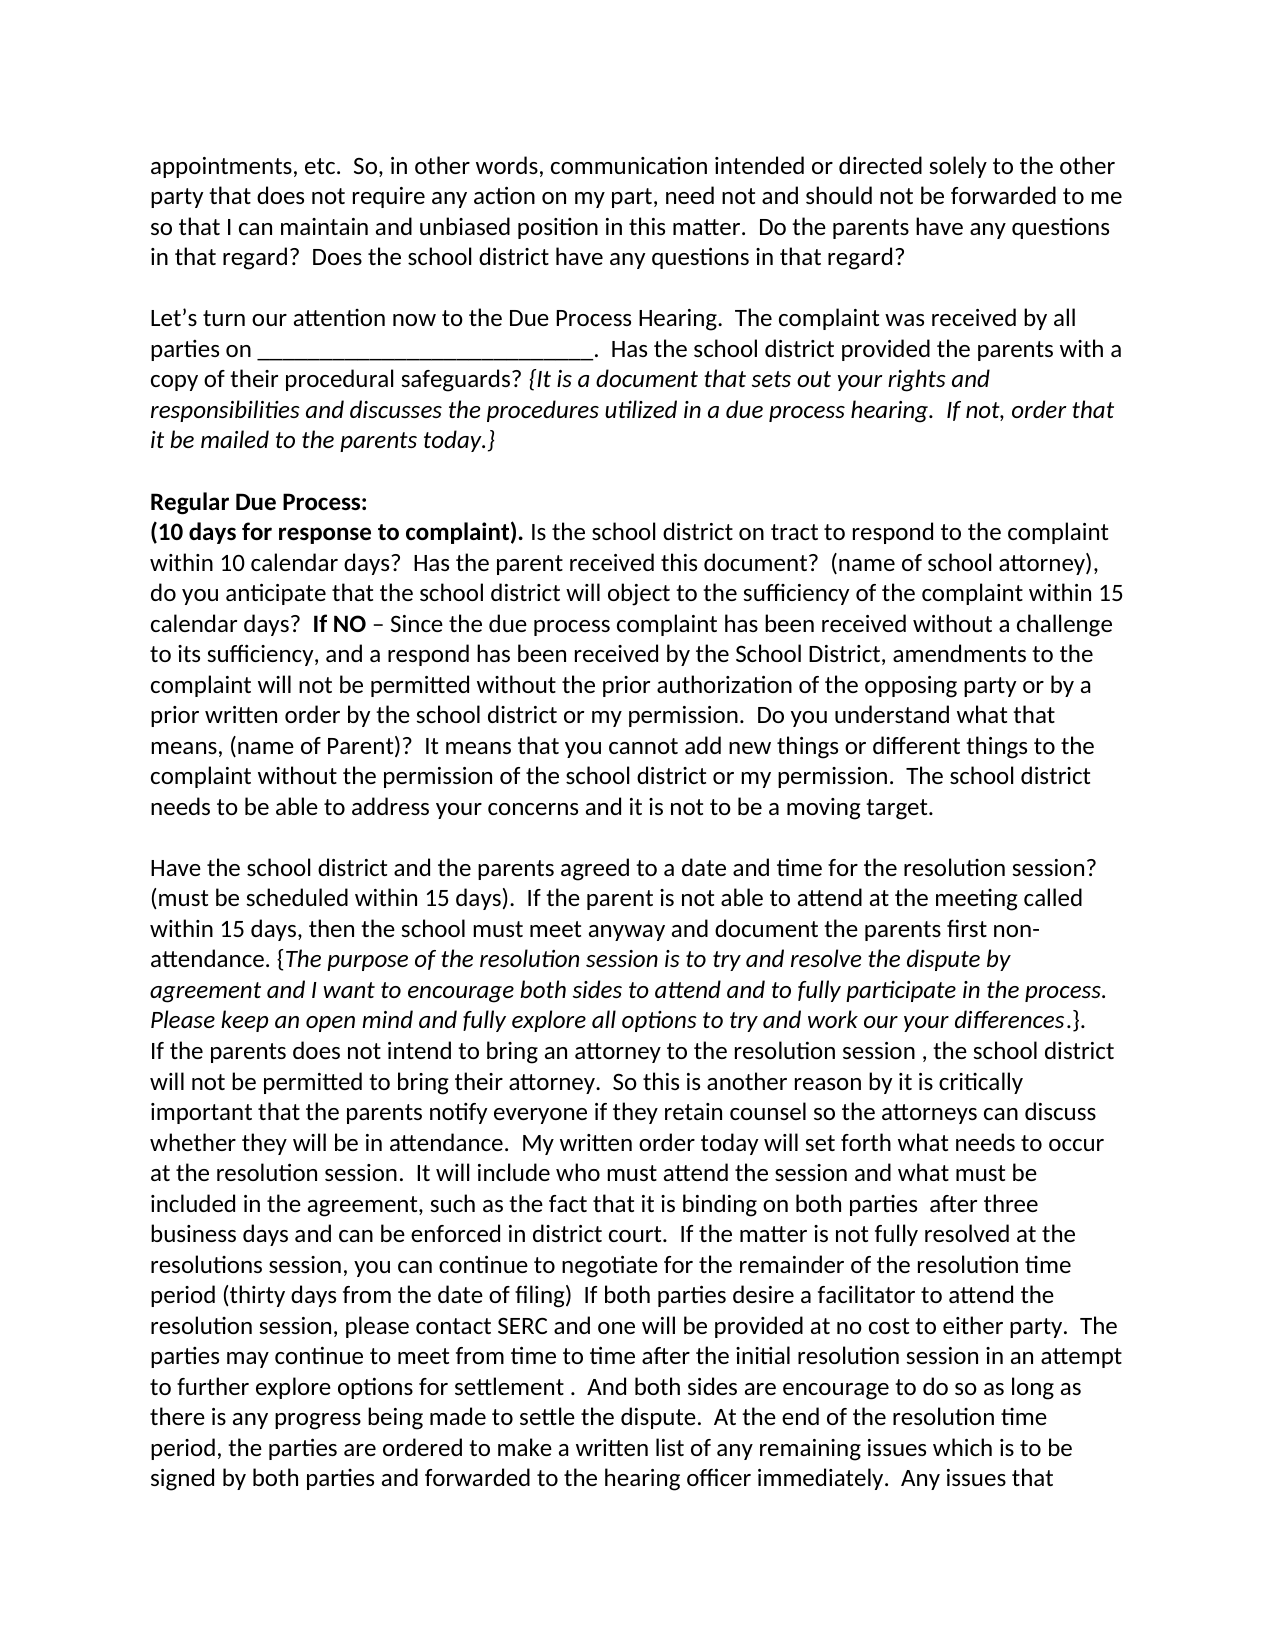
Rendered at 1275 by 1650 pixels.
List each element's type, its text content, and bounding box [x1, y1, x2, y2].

subtitle Regular Due Process: [150, 486, 1125, 516]
text Have the school district and the parents agreed to a date and time for the resolution session? (must be scheduled within 15 days). If the parent is not able to attend at the meeting called within 15 days, then the school must meet anyway and document the parents first non-attendance. {The purpose of the resolution session is to try and resolve the dispute by agreement and I want to encourage both sides to attend and to fully participate in the process. Please keep an open mind and fully explore all options to try and work our your differences.}. [150, 852, 1125, 1035]
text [150, 150, 1125, 272]
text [150, 1035, 1125, 1493]
text Let’s turn our attention now to the Due Process Hearing. The complaint was received by all parties on ___________________________. Has the school district provided the parents with a copy of their procedural safeguards? {It is a document that sets out your rights and responsibilities and discusses the procedures utilized in a due process hearing. If not, order that it be mailed to the parents today.} [150, 303, 1125, 455]
text (10 days for response to complaint). Is the school district on tract to respond to the complaint within 10 calendar days? Has the parent received this document? (name of school attorney), do you anticipate that the school district will object to the sufficiency of the complaint within 15 calendar days? If NO – Since the due process complaint has been received without a challenge to its sufficiency, and a respond has been received by the School District, amendments to the complaint will not be permitted without the prior authorization of the opposing party or by a prior written order by the school district or my permission. Do you understand what that means, (name of Parent)? It means that you cannot add new things or different things to the complaint without the permission of the school district or my permission. The school district needs to be able to address your concerns and it is not to be a moving target. [150, 516, 1125, 821]
